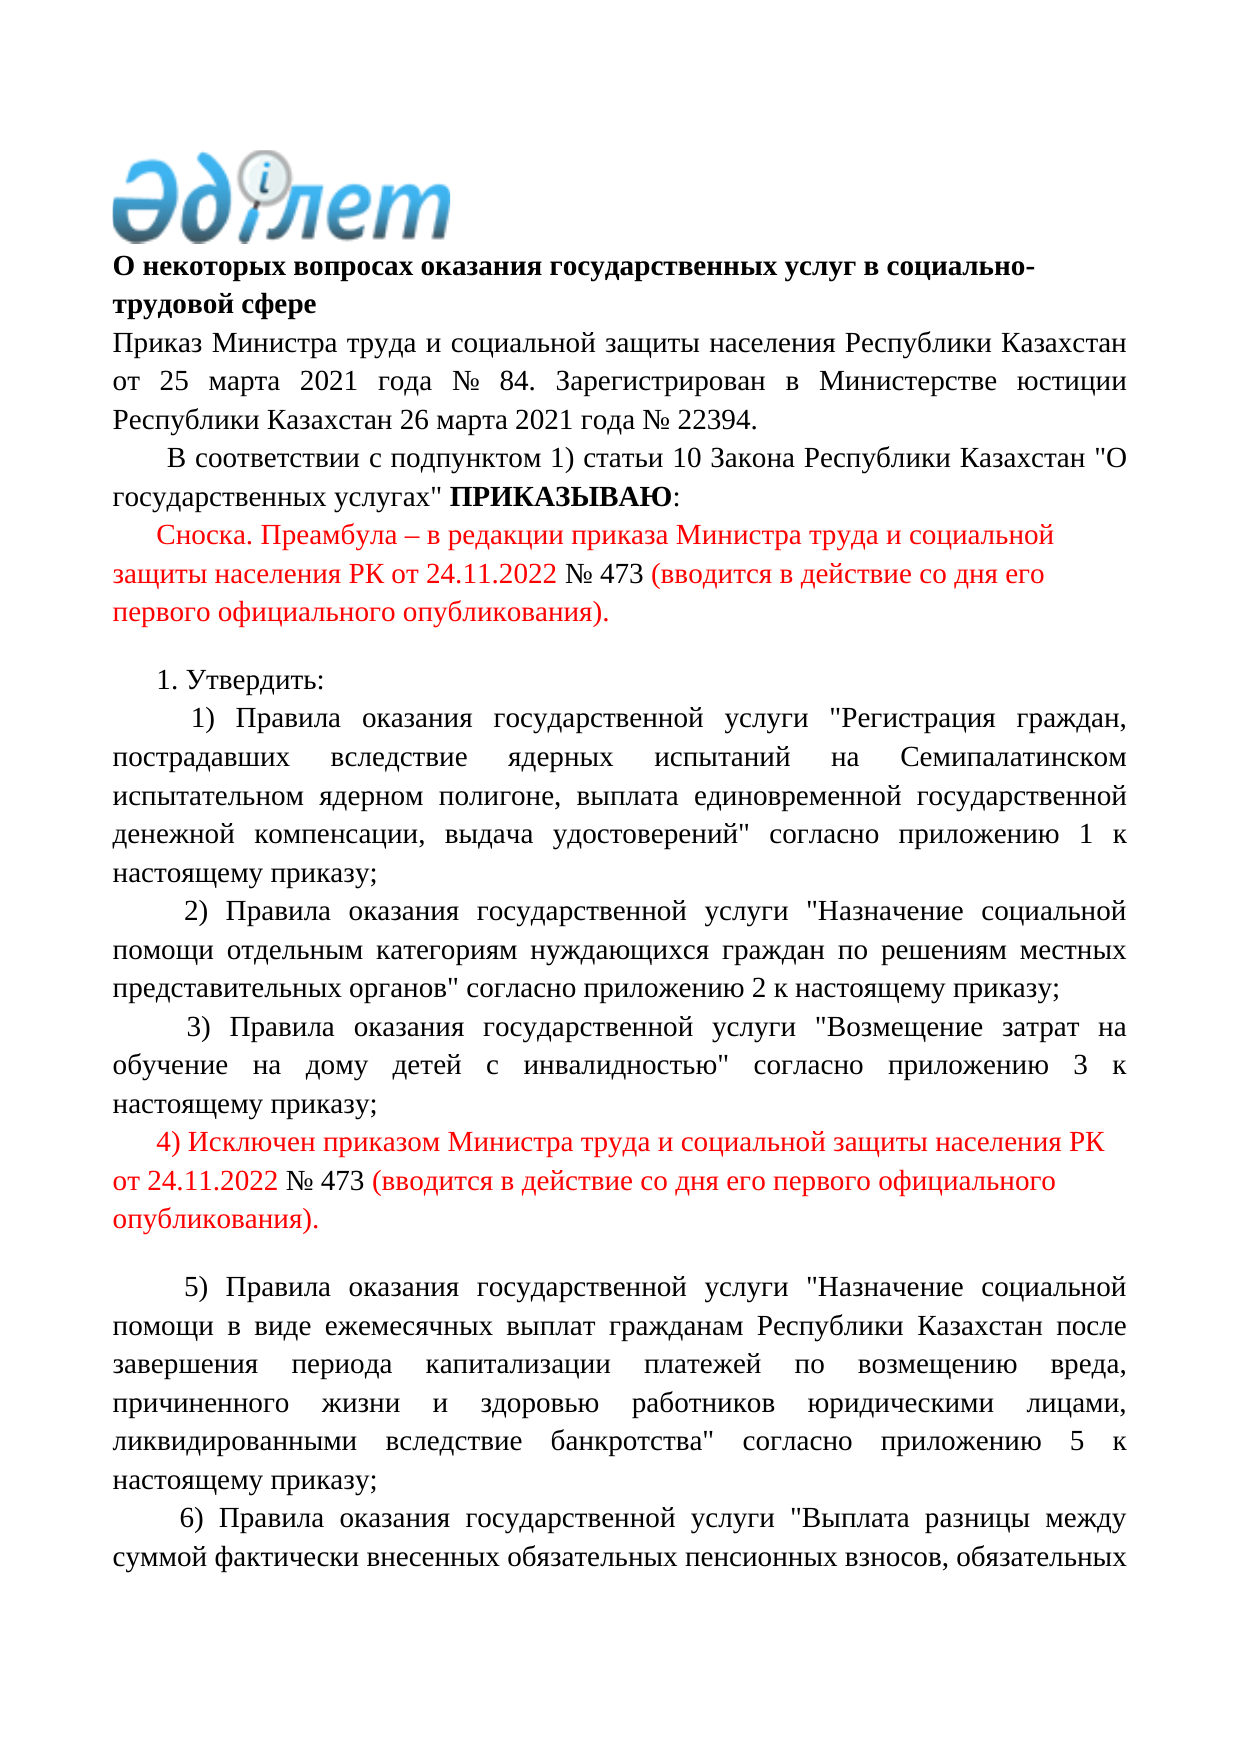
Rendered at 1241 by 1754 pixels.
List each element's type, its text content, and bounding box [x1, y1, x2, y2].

text В соответствии с подпунктом 1) статьи 10 Закона Республики Казахстан "О государственных услугах" ПРИКАЗЫВАЮ: [112, 440, 1128, 512]
text 1) Правила оказания государственной услуги "Регистрация граждан, пострадавших вследствие ядерных испытаний на Семипалатинском испытательном ядерном полигоне, выплата единовременной государственной денежной компенсации, выдача удостоверений" согласно приложению 1 к настоящему приказу; [112, 701, 1128, 888]
text 3) Правила оказания государственной услуги "Возмещение затрат на обучение на дому детей с инвалидностью" согласно приложению 3 к настоящему приказу; [112, 1009, 1128, 1119]
text 4) Исключен приказом Министра труда и социальной защиты населения РК от 24.11.2022 № 473 (вводится в действие со дня его первого официального опубликования). [112, 1124, 1128, 1265]
picture [112, 150, 451, 244]
text Приказ Министра труда и социальной защиты населения Республики Казахстан от 25 марта 2021 года № 84. Зарегистрирован в Министерстве юстиции Республики Казахстан 26 марта 2021 года № 22394. [112, 325, 1128, 435]
text О некоторых вопросах оказания государственных услуг в социально-трудовой сфере [112, 248, 1128, 320]
text 5) Правила оказания государственной услуги "Назначение социальной помощи в виде ежемесячных выплат гражданам Республики Казахстан после завершения периода капитализации платежей по возмещению вреда, причиненного жизни и здоровью работников юридическими лицами, ликвидированными вследствие банкротства" согласно приложению 5 к настоящему приказу; [112, 1269, 1128, 1496]
text 1. Утвердить: [112, 662, 1128, 696]
text 2) Правила оказания государственной услуги "Назначение социальной помощи отдельным категориям нуждающихся граждан по решениям местных представительных органов" согласно приложению 2 к настоящему приказу; [112, 893, 1128, 1004]
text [112, 1501, 1128, 1573]
text Сноска. Преамбула – в редакции приказа Министра труда и социальной защиты населения РК от 24.11.2022 № 473 (вводится в действие со дня его первого официального опубликования). [112, 517, 1128, 658]
